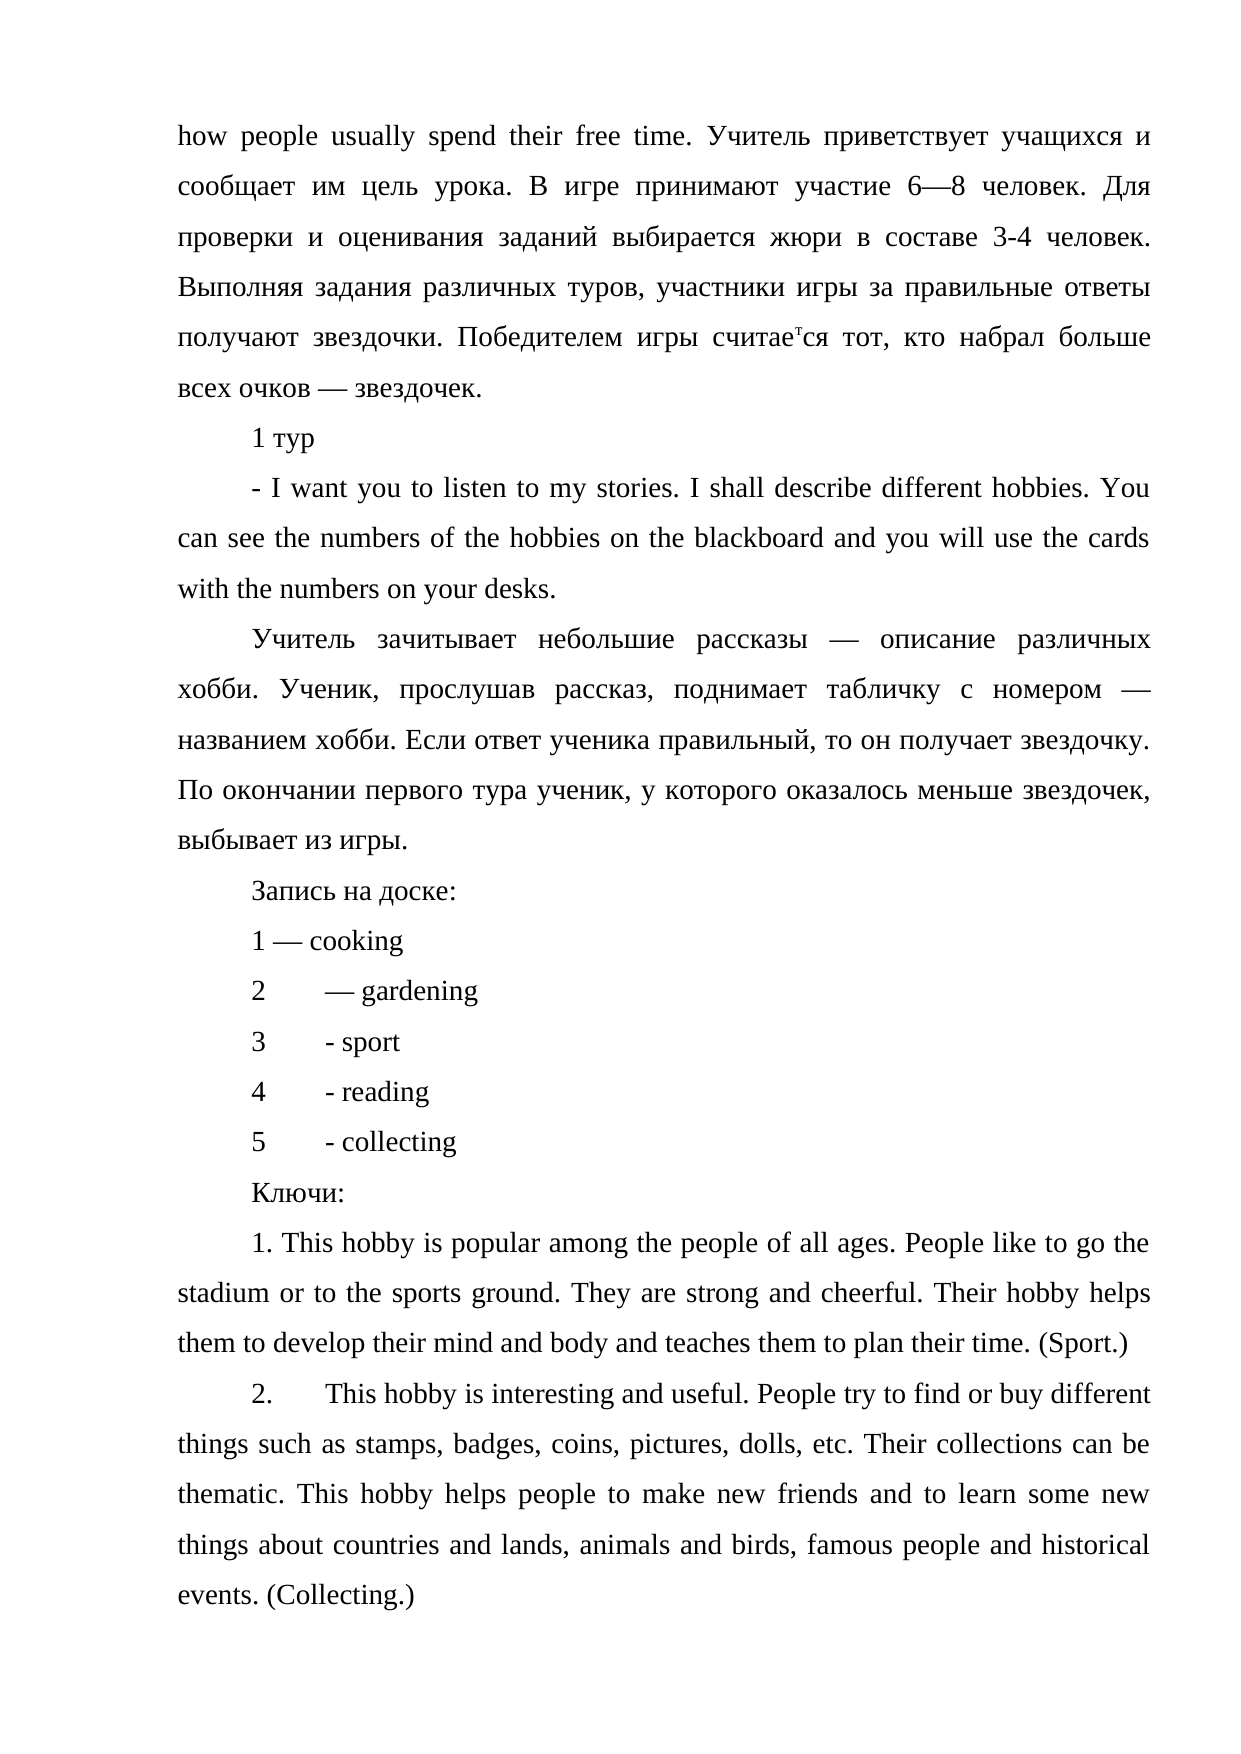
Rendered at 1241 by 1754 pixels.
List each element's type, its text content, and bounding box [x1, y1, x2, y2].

text 1. This hobby is popular among the people of all ages. People like to go the stadium or to the sports ground. They are strong and cheerful. Their hobby helps them to develop their mind and body and teaches them to plan their time. (Sport.) [177, 1225, 1152, 1359]
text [177, 118, 1152, 403]
list - reading [177, 1074, 1152, 1108]
text - I want you to listen to my stories. I shall describe different hobbies. You can see the numbers of the hobbies on the blackboard and you will use the cards with the numbers on your desks. [177, 470, 1152, 604]
list This hobby is interesting and useful. People try to find or buy different things such as stamps, badges, coins, pictures, dolls, etc. Their collections can be thematic. This hobby helps people to make new friends and to learn some new things about countries and lands, animals and birds, famous people and historical events. (Collecting.) [177, 1376, 1152, 1611]
text 1 тур [177, 420, 1152, 453]
text 1 — cooking [177, 923, 1152, 957]
list - sport [177, 1024, 1152, 1057]
list — gardening [177, 973, 1152, 1007]
text Ключи: [177, 1175, 1152, 1208]
text Учитель зачитывает небольшие рассказы — описание различных хобби. Ученик, прослушав рассказ, поднимает табличку с номером — названием хобби. Если ответ ученика правильный, то он получает звездочку. По окончании первого тура ученик, у которого оказалось меньше звездочек, выбывает из игры. [177, 621, 1152, 856]
list - collecting [177, 1124, 1152, 1158]
text Запись на доске: [177, 873, 1152, 906]
